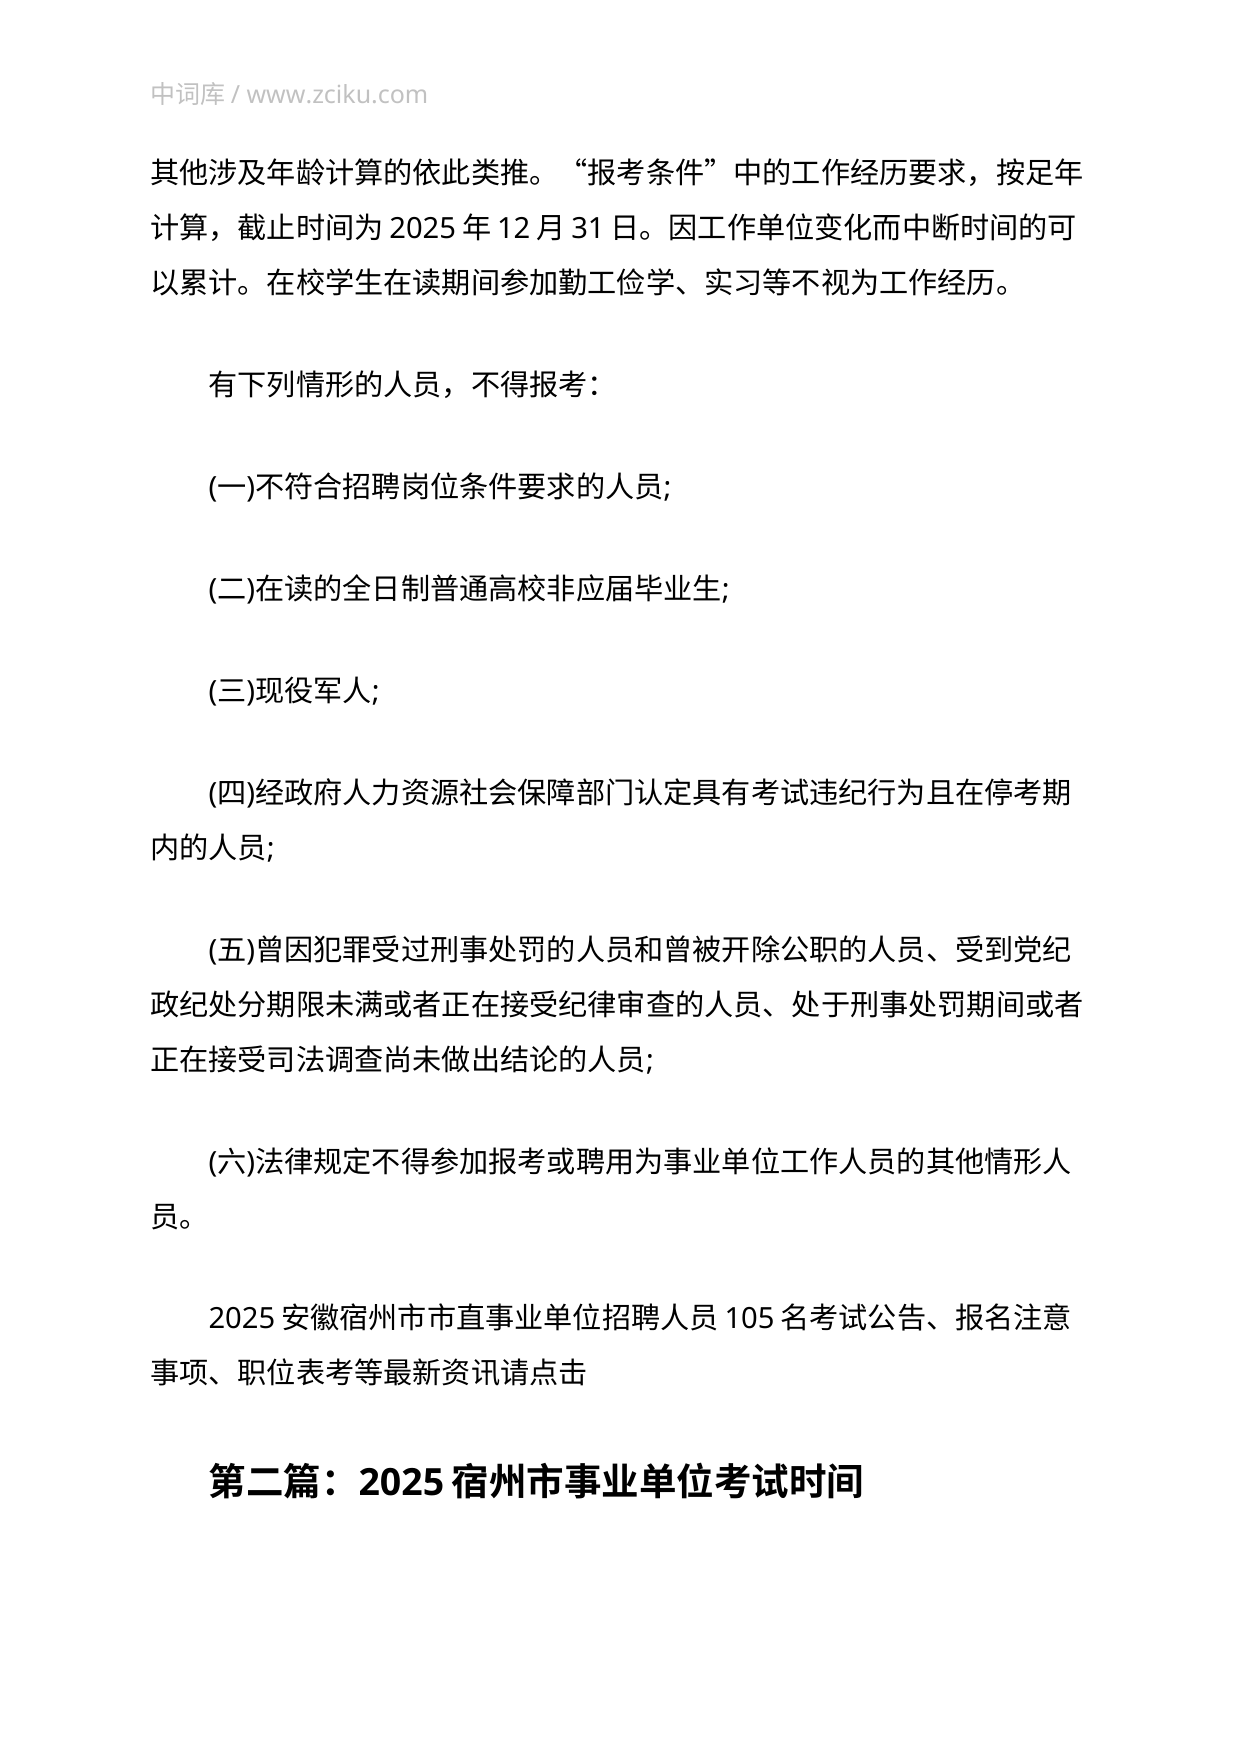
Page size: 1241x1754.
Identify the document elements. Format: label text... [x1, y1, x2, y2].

text (五)曾因犯罪受过刑事处罚的人员和曾被开除公职的人员、受到党纪政纪处分期限未满或者正在接受纪律审查的人员、处于刑事处罚期间或者正在接受司法调查尚未做出结论的人员; [150, 926, 1090, 1079]
text (六)法律规定不得参加报考或聘用为事业单位工作人员的其他情形人员。 [150, 1138, 1090, 1236]
text (二)在读的全日制普通高校非应届毕业生; [150, 565, 1090, 608]
text 有下列情形的人员，不得报考： [150, 362, 1090, 404]
text 2025安徽宿州市市直事业单位招聘人员105名考试公告、报名注意事项、职位表考等最新资讯请点击 [150, 1295, 1090, 1392]
text (四)经政府人力资源社会保障部门认定具有考试违纪行为且在停考期内的人员; [150, 769, 1090, 867]
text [150, 150, 1090, 302]
text (三)现役军人; [150, 667, 1090, 710]
text (一)不符合招聘岗位条件要求的人员; [150, 463, 1090, 506]
text 第二篇：2025宿州市事业单位考试时间 [150, 1452, 1090, 1506]
